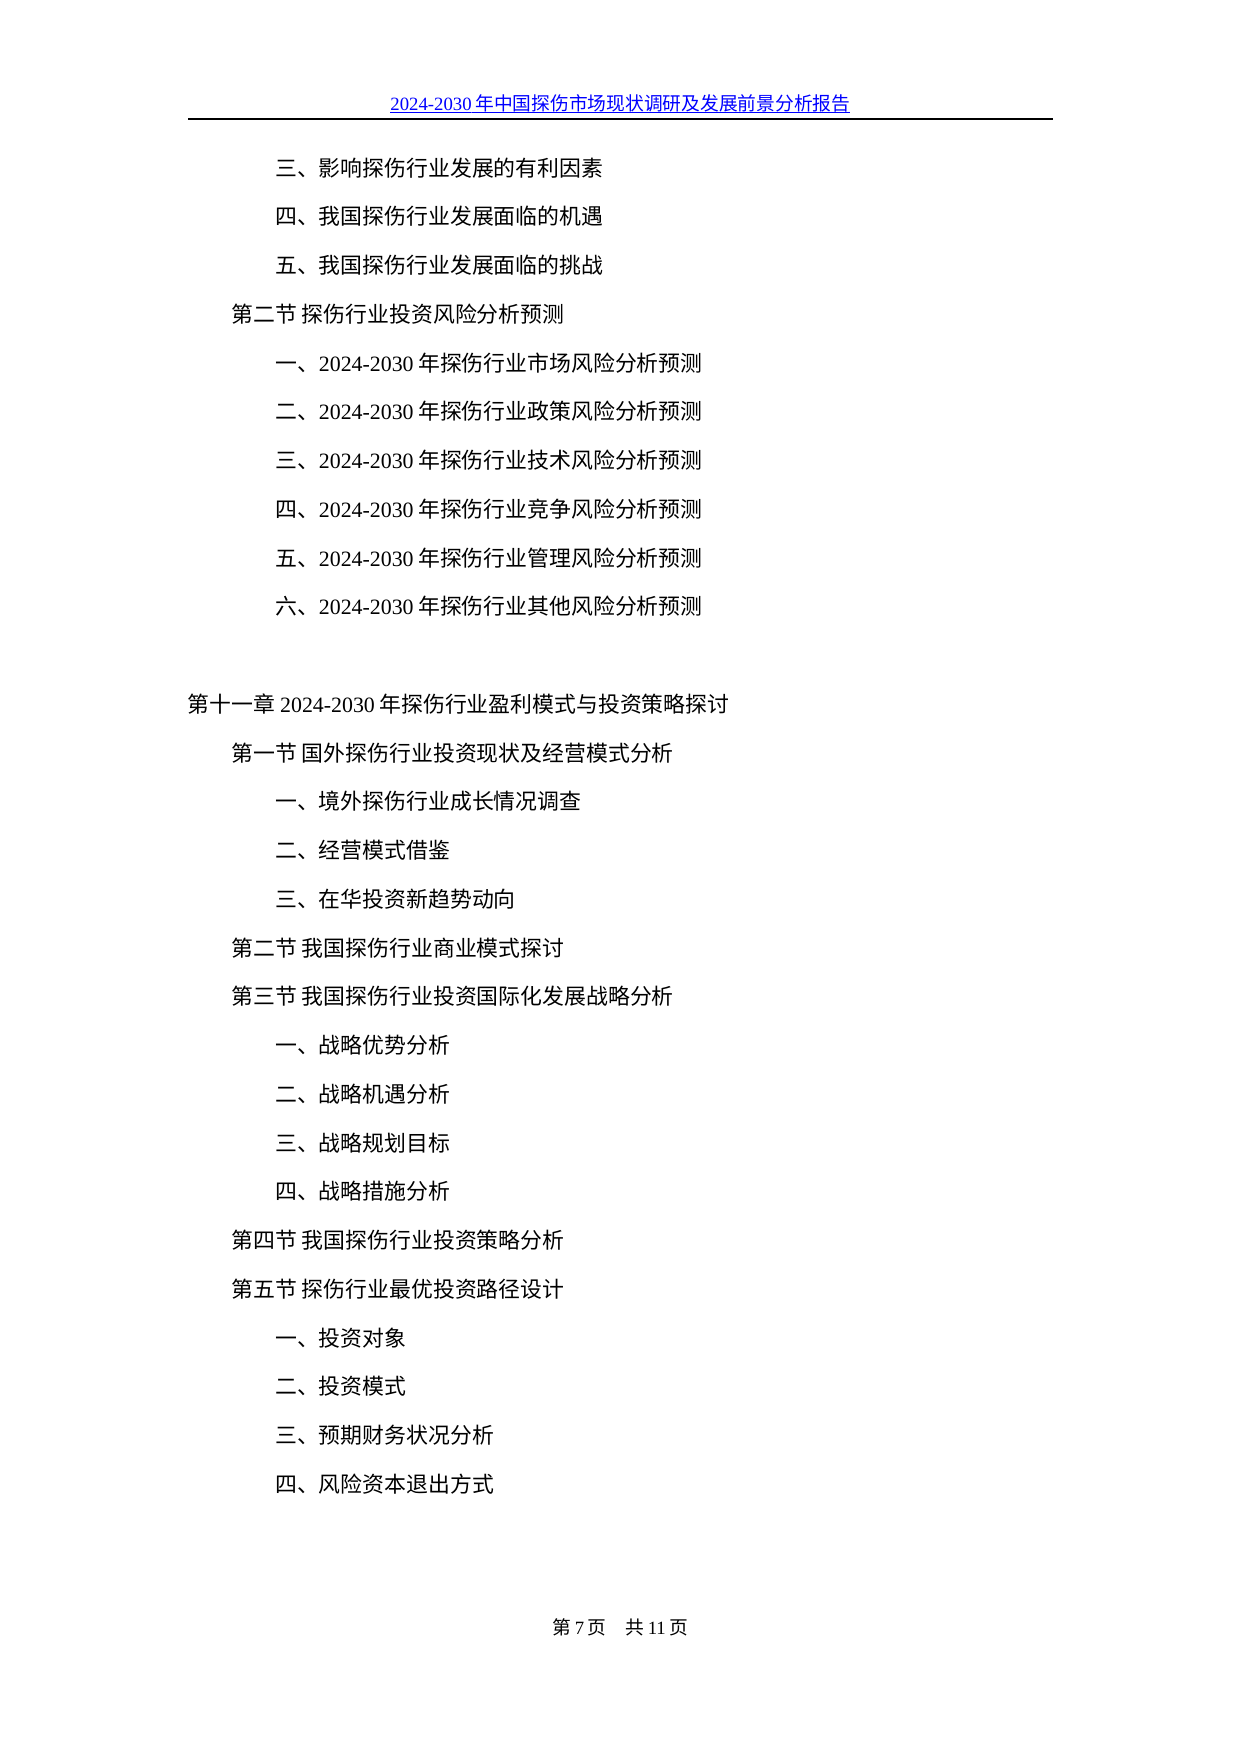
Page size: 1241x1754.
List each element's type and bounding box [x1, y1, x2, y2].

text [187, 150, 1053, 1499]
